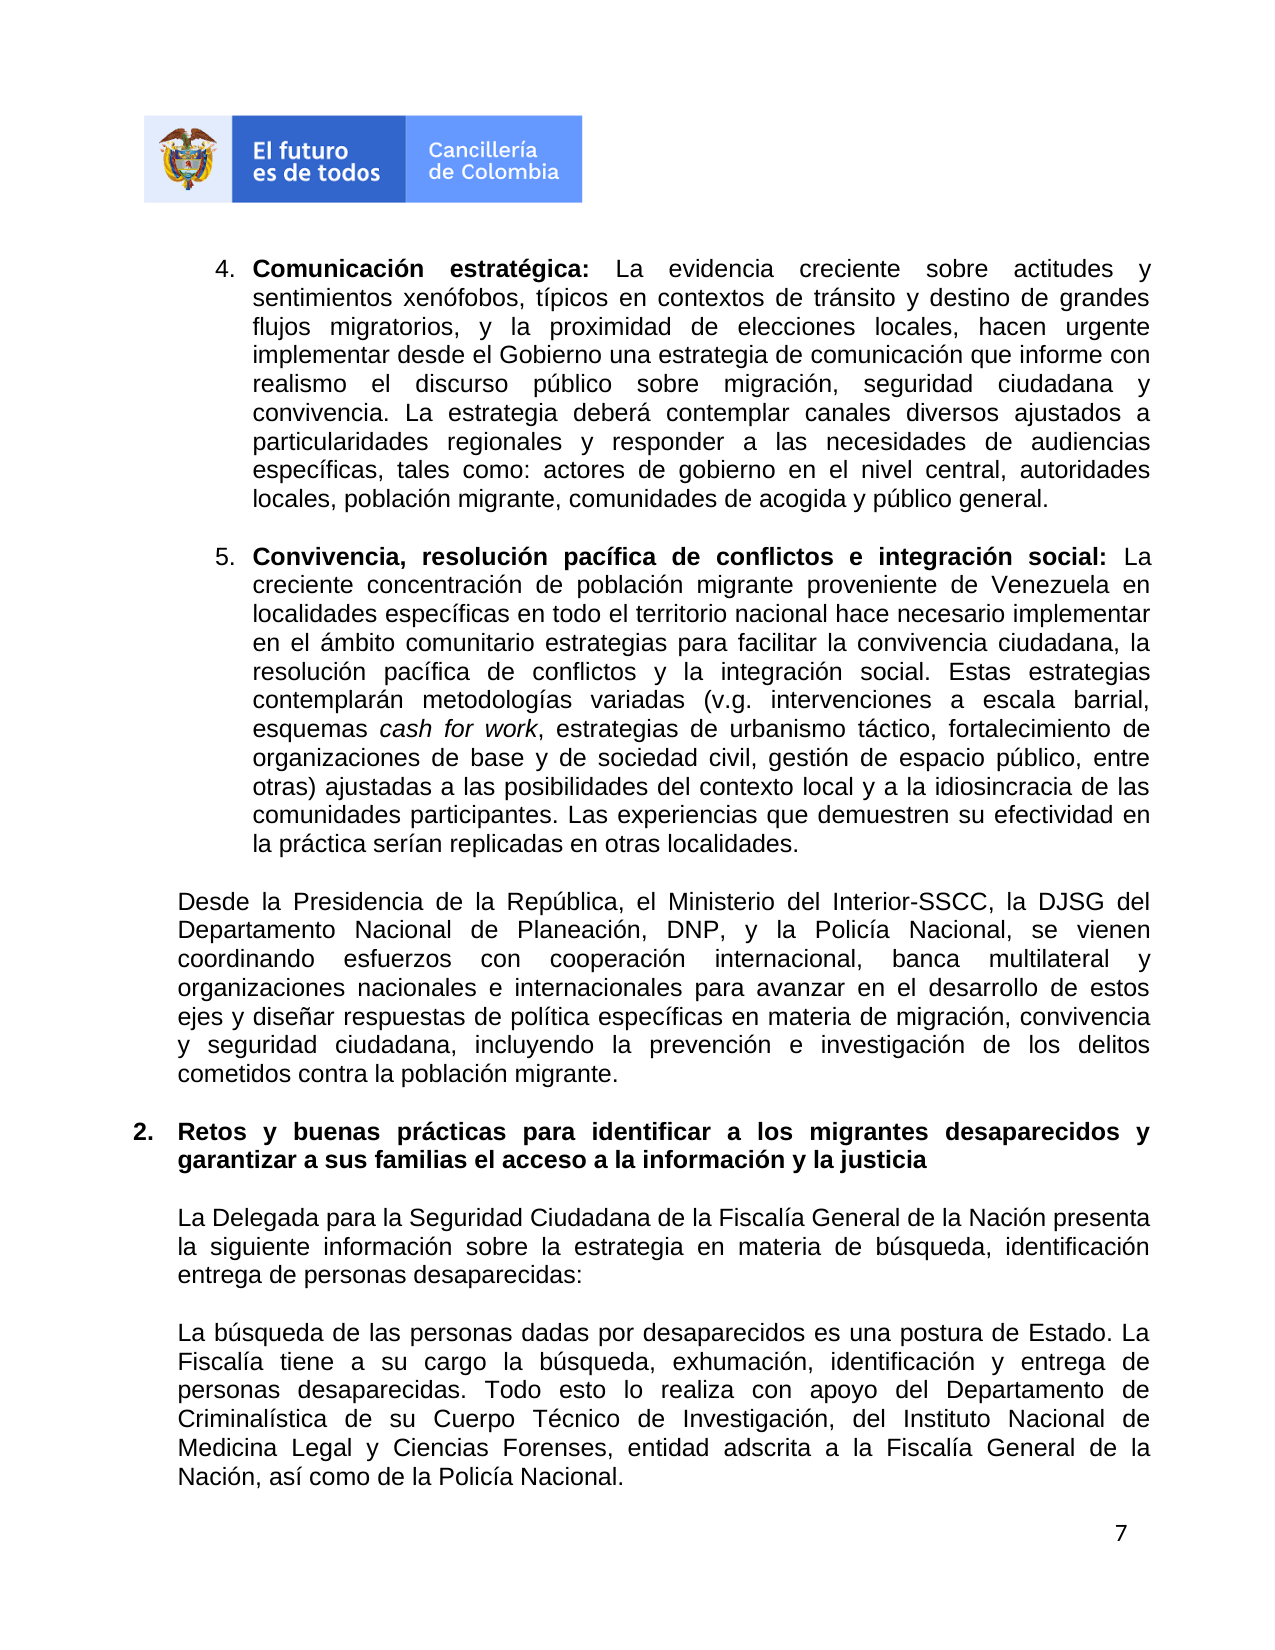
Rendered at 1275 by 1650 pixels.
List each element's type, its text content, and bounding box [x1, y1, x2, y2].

text La búsqueda de las personas dadas por desaparecidos es una postura de Estado. La Fiscalía tiene a su cargo la búsqueda, exhumación, identificación y entrega de personas desaparecidas. Todo esto lo realiza con apoyo del Departamento de Criminalística de su Cuerpo Técnico de Investigación, del Instituto Nacional de Medicina Legal y Ciencias Forenses, entidad adscrita a la Fiscalía General de la Nación, así como de la Policía Nacional. [177, 1318, 1152, 1490]
text La Delegada para la Seguridad Ciudadana de la Fiscalía General de la Nación presenta la siguiente información sobre la estrategia en materia de búsqueda, identificación entrega de personas desaparecidas: [177, 1203, 1152, 1289]
list Convivencia, resolución pacífica de conflictos e integración social: La creciente concentración de población migrante proveniente de Venezuela en localidades específicas en todo el territorio nacional hace necesario implementar en el ámbito comunitario estrategias para facilitar la convivencia ciudadana, la resolución pacífica de conflictos y la integración social. Estas estrategias contemplarán metodologías variadas (v.g. intervenciones a escala barrial, esquemas cash for work, estrategias de urbanismo táctico, fortalecimiento de organizaciones de base y de sociedad civil, gestión de espacio público, entre otras) ajustadas a las posibilidades del contexto local y a la idiosincracia de las comunidades participantes. Las experiencias que demuestren su efectividad en la práctica serían replicadas en otras localidades. [215, 542, 1152, 858]
list Comunicación estratégica: La evidencia creciente sobre actitudes y sentimientos xenófobos, típicos en contextos de tránsito y destino de grandes flujos migratorios, y la proximidad de elecciones locales, hacen urgente implementar desde el Gobierno una estrategia de comunicación que informe con realismo el discurso público sobre migración, seguridad ciudadana y convivencia. La estrategia deberá contemplar canales diversos ajustados a particularidades regionales y responder a las necesidades de audiencias específicas, tales como: actores de gobierno en el nivel central, autoridades locales, población migrante, comunidades de acogida y público general. [215, 254, 1152, 513]
text Desde la Presidencia de la República, el Ministerio del Interior-SSCC, la DJSG del Departamento Nacional de Planeación, DNP, y la Policía Nacional, se vienen coordinando esfuerzos con cooperación internacional, banca multilateral y organizaciones nacionales e internacionales para avanzar en el desarrollo de estos ejes y diseñar respuestas de política específicas en materia de migración, convivencia y seguridad ciudadana, incluyendo la prevención e investigación de los delitos cometidos contra la población migrante. [177, 887, 1152, 1088]
list Retos y buenas prácticas para identificar a los migrantes desaparecidos y garantizar a sus familias el acceso a la información y la justicia [133, 1117, 1152, 1174]
picture [143, 102, 583, 216]
